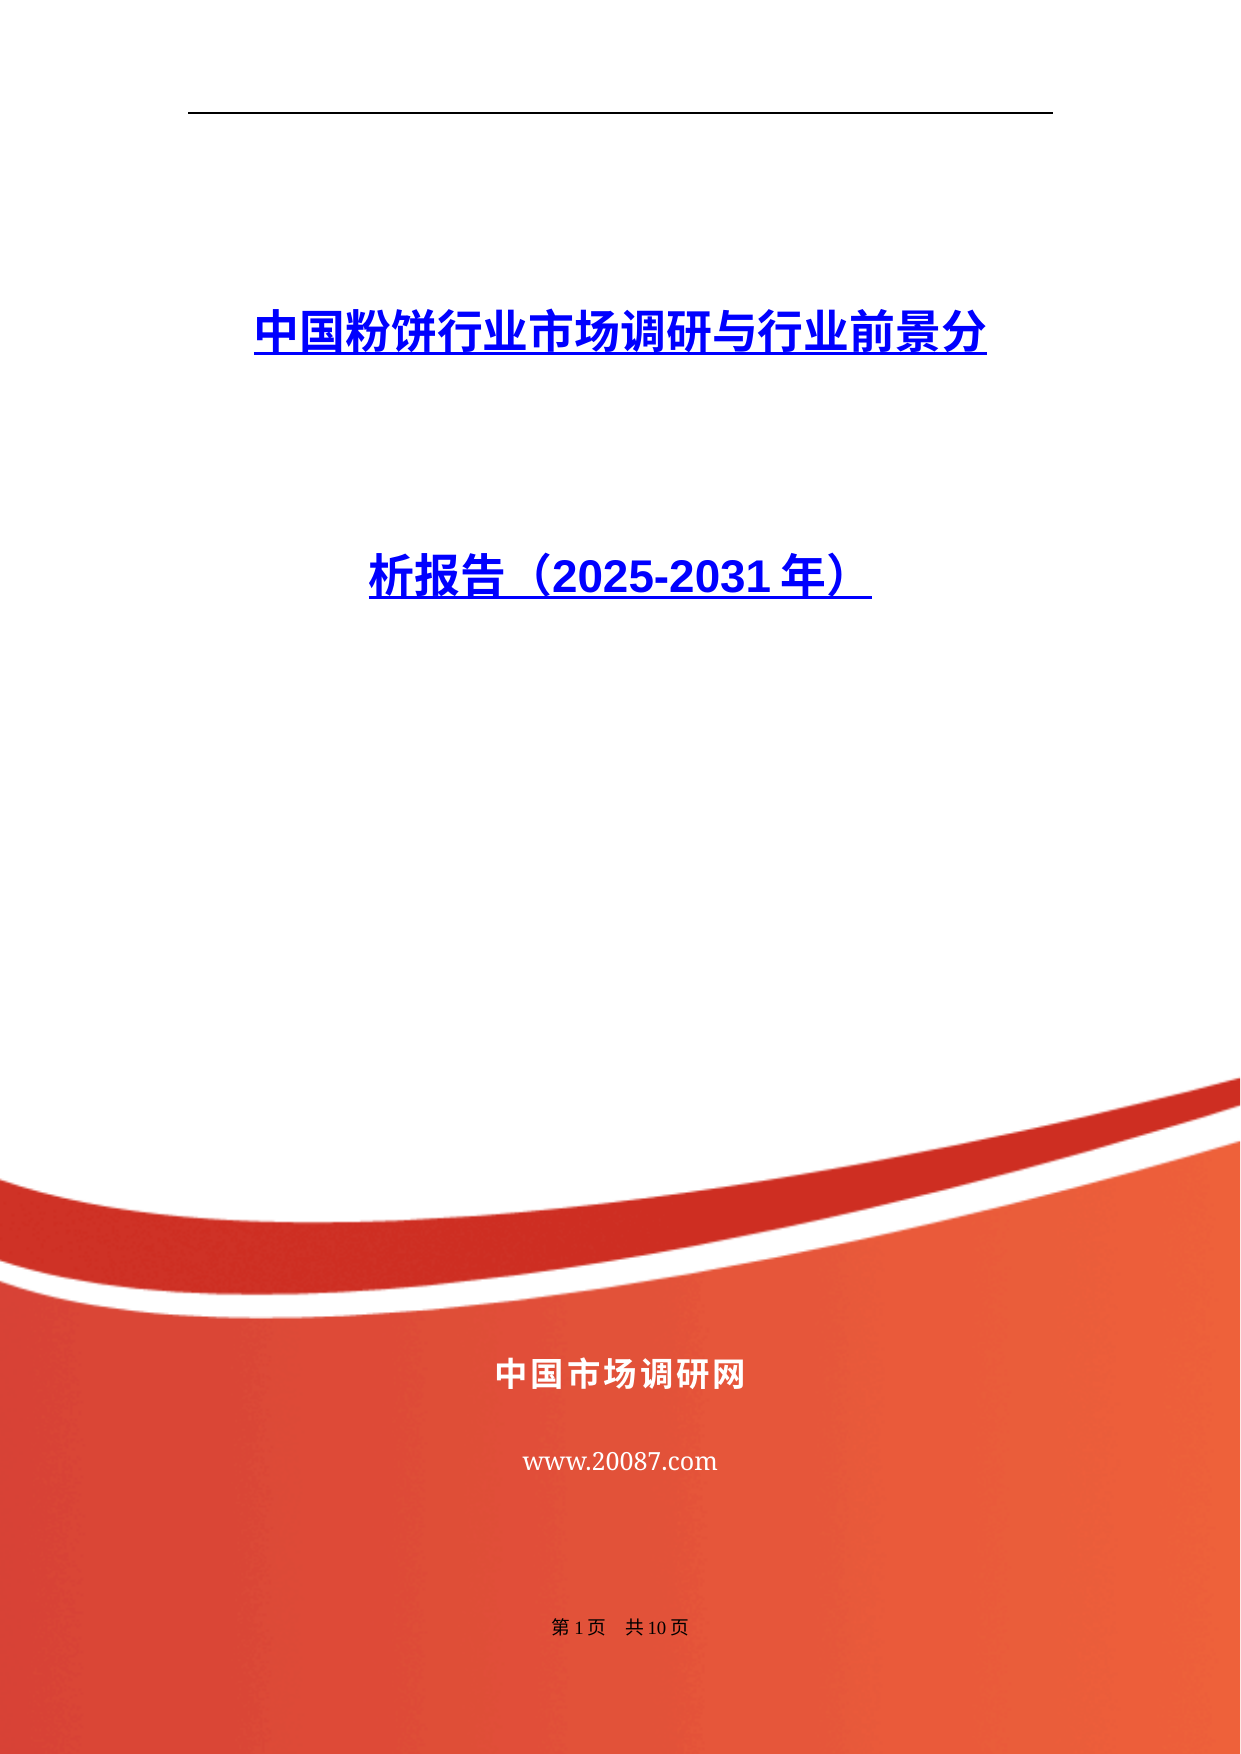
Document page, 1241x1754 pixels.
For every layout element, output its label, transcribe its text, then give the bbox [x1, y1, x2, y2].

picture [0, 1006, 1241, 1754]
table_header 中国粉饼行业市场调研与行业前景分析报告（2025-2031年） [188, 207, 1053, 773]
subtitle 中国市场调研网 [187, 1339, 1053, 1404]
text www.20087.com [187, 1428, 1053, 1493]
